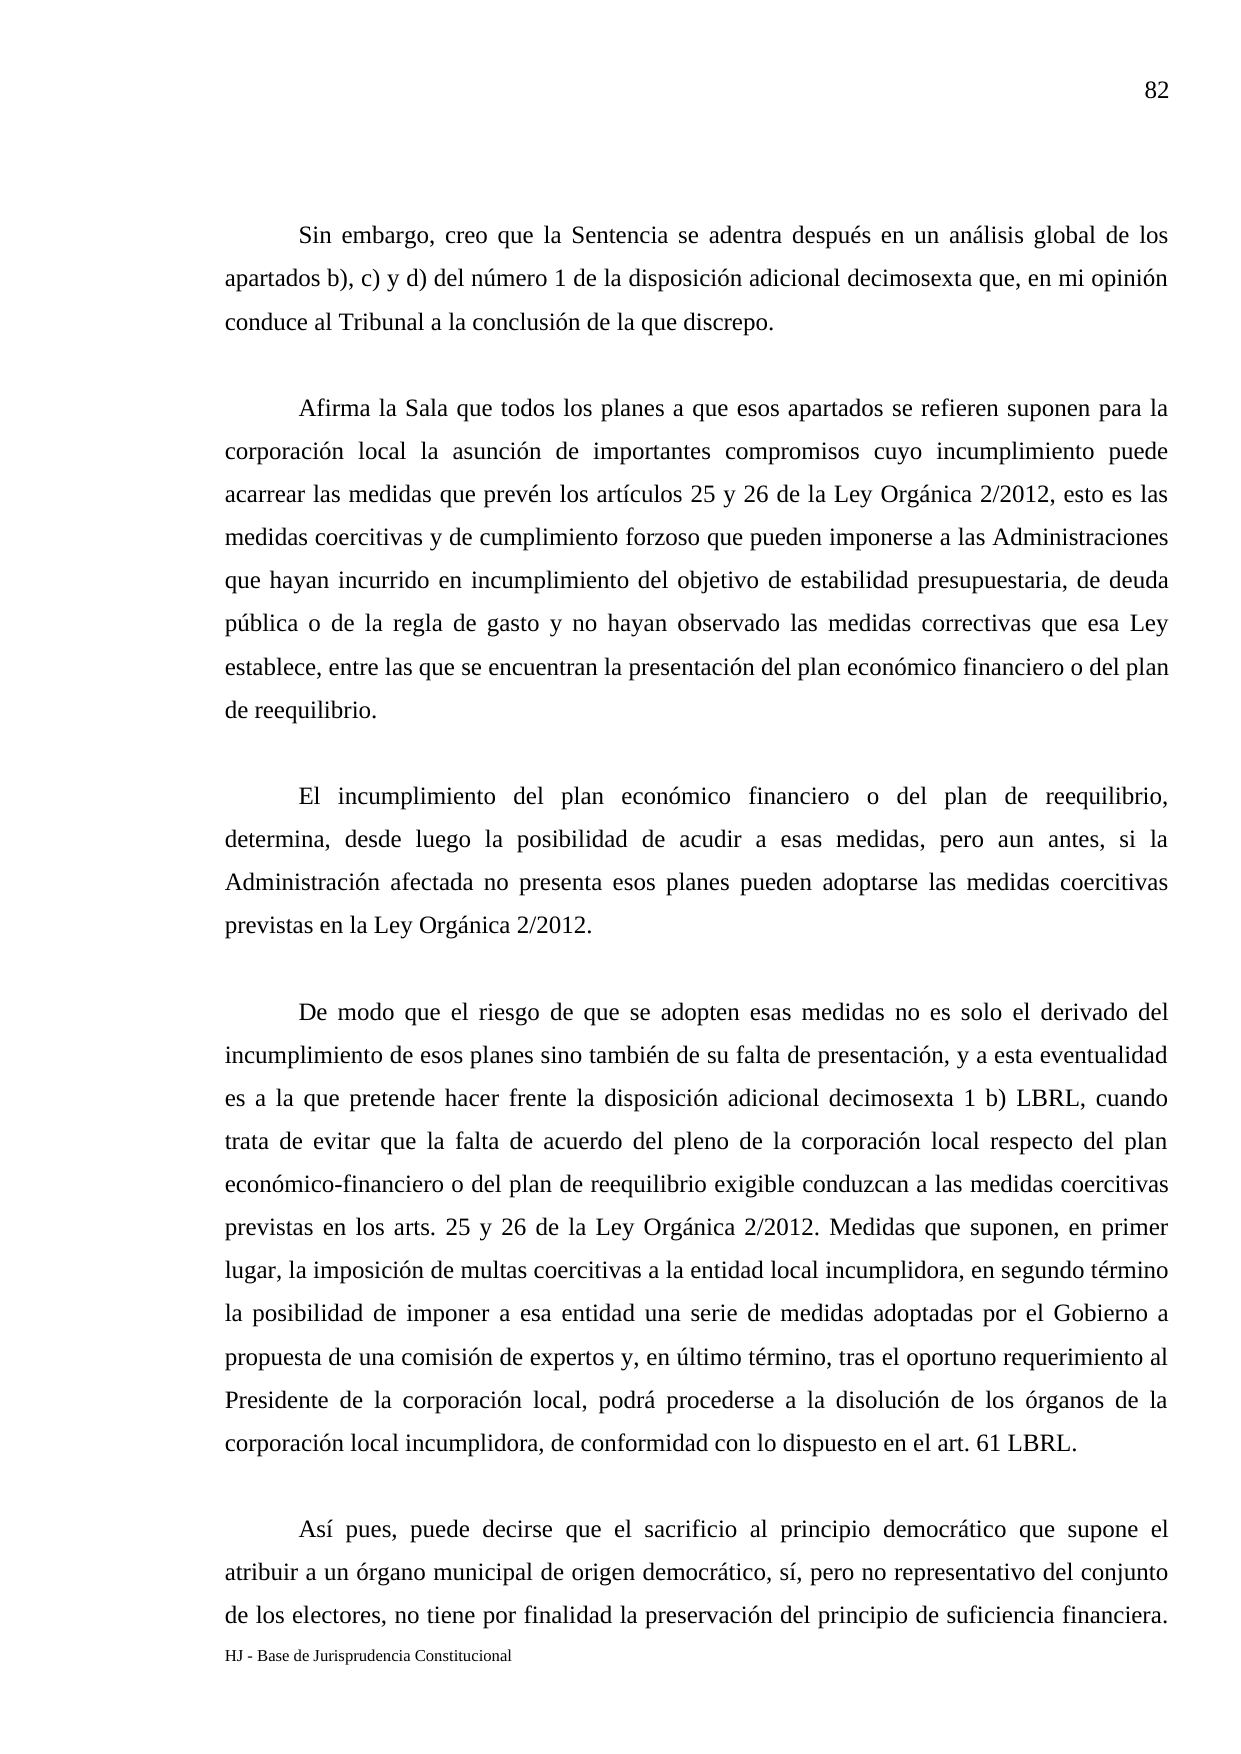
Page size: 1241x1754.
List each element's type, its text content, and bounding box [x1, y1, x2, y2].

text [224, 1514, 1169, 1629]
text El incumplimiento del plan económico financiero o del plan de reequilibrio, determina, desde luego la posibilidad de acudir a esas medidas, pero aun antes, si la Administración afectada no presenta esos planes pueden adoptarse las medidas coercitivas previstas en la Ley Orgánica 2/2012. [224, 781, 1169, 939]
text Sin embargo, creo que la Sentencia se adentra después en un análisis global de los apartados b), c) y d) del número 1 de la disposición adicional decimosexta que, en mi opinión conduce al Tribunal a la conclusión de la que discrepo. [224, 220, 1169, 335]
text De modo que el riesgo de que se adopten esas medidas no es solo el derivado del incumplimiento de esos planes sino también de su falta de presentación, y a esta eventualidad es a la que pretende hacer frente la disposición adicional decimosexta 1 b) LBRL, cuando trata de evitar que la falta de acuerdo del pleno de la corporación local respecto del plan económico-financiero o del plan de reequilibrio exigible conduzcan a las medidas coercitivas previstas en los arts. 25 y 26 de la Ley Orgánica 2/2012. Medidas que suponen, en primer lugar, la imposición de multas coercitivas a la entidad local incumplidora, en segundo término la posibilidad de imponer a esa entidad una serie de medidas adoptadas por el Gobierno a propuesta de una comisión de expertos y, en último término, tras el oportuno requerimiento al Presidente de la corporación local, podrá procederse a la disolución de los órganos de la corporación local incumplidora, de conformidad con lo dispuesto en el art. 61 LBRL. [224, 997, 1169, 1457]
text Afirma la Sala que todos los planes a que esos apartados se refieren suponen para la corporación local la asunción de importantes compromisos cuyo incumplimiento puede acarrear las medidas que prevén los artículos 25 y 26 de la Ley Orgánica 2/2012, esto es las medidas coercitivas y de cumplimiento forzoso que pueden imponerse a las Administraciones que hayan incurrido en incumplimiento del objetivo de estabilidad presupuestaria, de deuda pública o de la regla de gasto y no hayan observado las medidas correctivas que esa Ley establece, entre las que se encuentran la presentación del plan económico financiero o del plan de reequilibrio. [224, 393, 1169, 723]
